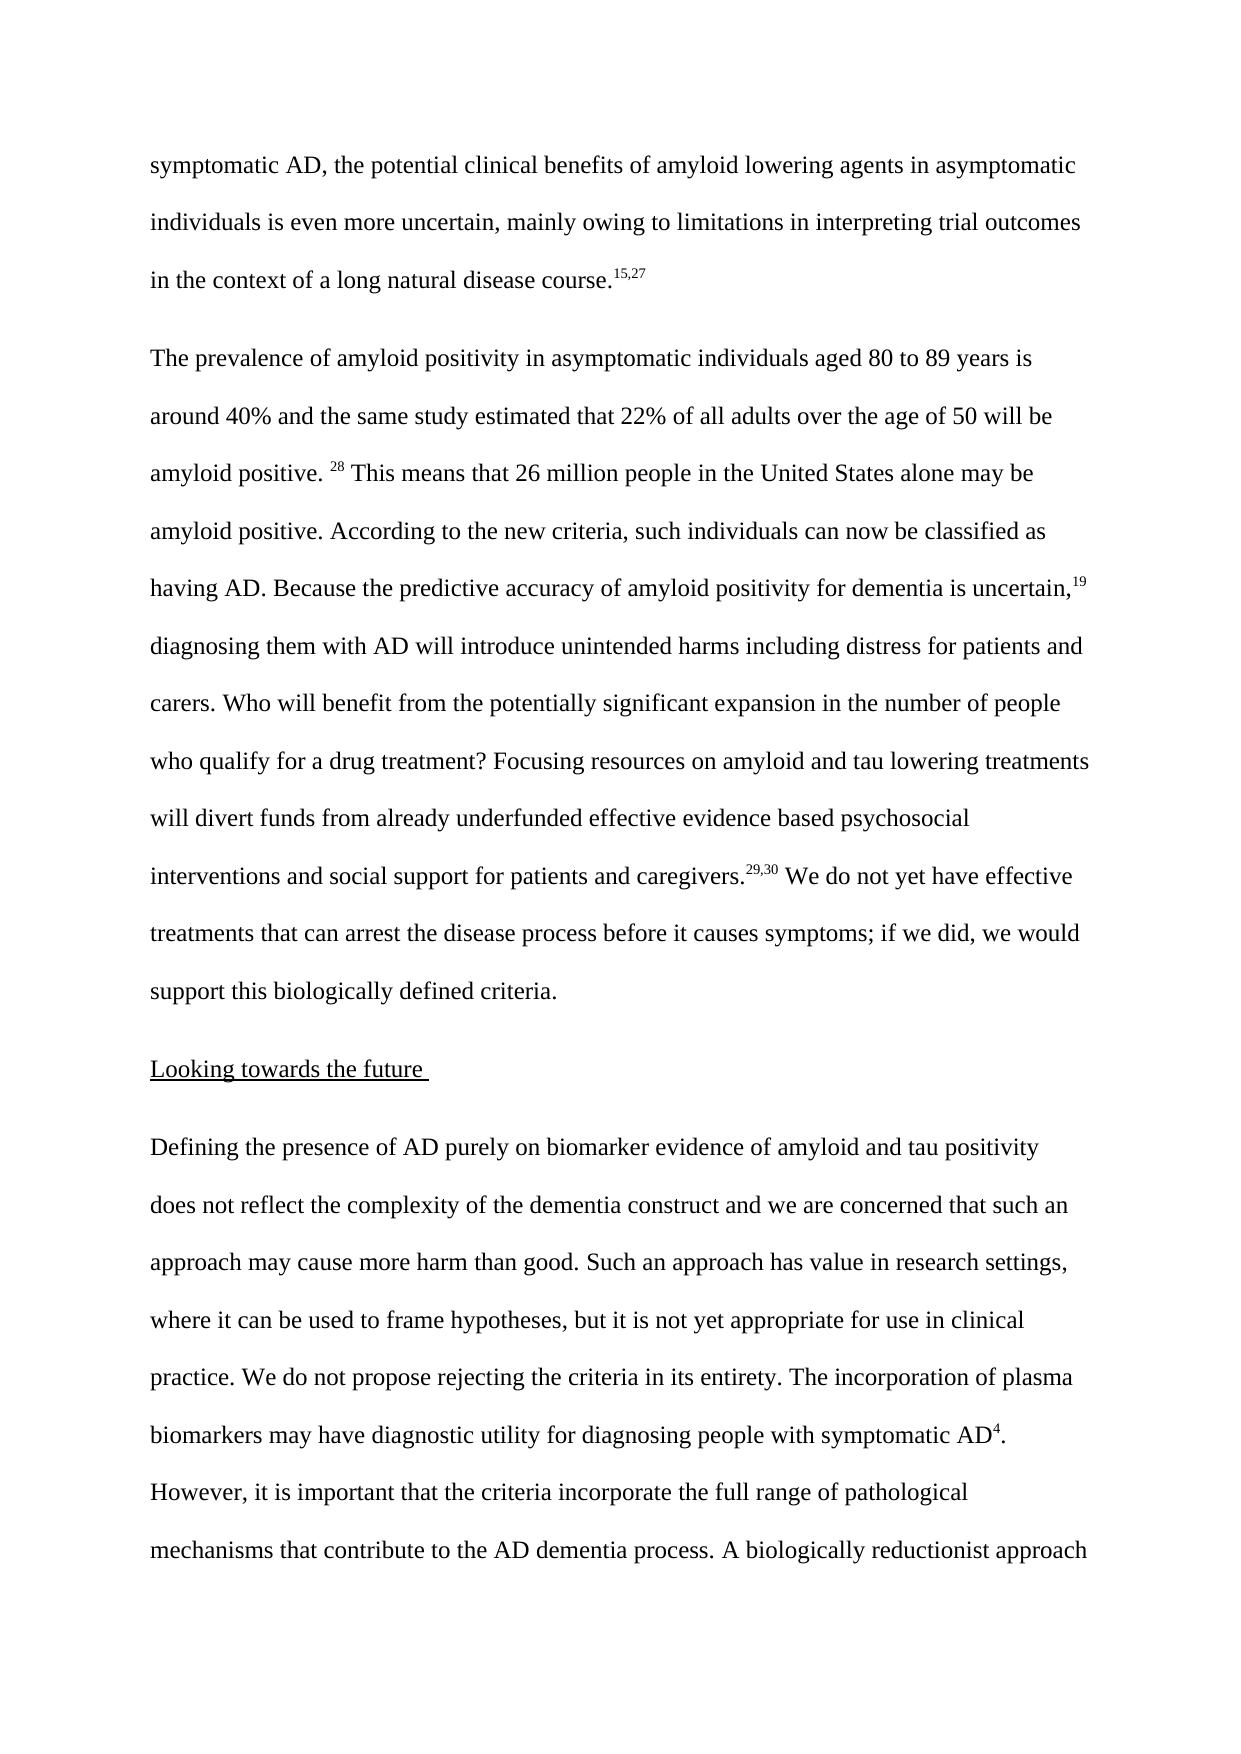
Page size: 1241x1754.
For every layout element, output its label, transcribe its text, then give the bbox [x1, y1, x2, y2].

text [150, 150, 1090, 294]
text The prevalence of amyloid positivity in asymptomatic individuals aged 80 to 89 years is around 40% and the same study estimated that 22% of all adults over the age of 50 will be amyloid positive. 28 This means that 26 million people in the United States alone may be amyloid positive. According to the new criteria, such individuals can now be classified as having AD. Because the predictive accuracy of amyloid positivity for dementia is uncertain,19 diagnosing them with AD will introduce unintended harms including distress for patients and carers. Who will benefit from the potentially significant expansion in the number of people who qualify for a drug treatment? Focusing resources on amyloid and tau lowering treatments will divert funds from already underfunded effective evidence based psychosocial interventions and social support for patients and caregivers.29,30 We do not yet have effective treatments that can arrest the disease process before it causes symptoms; if we did, we would support this biologically defined criteria. [150, 343, 1090, 1004]
text Looking towards the future [150, 1054, 1090, 1083]
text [150, 1132, 1090, 1564]
